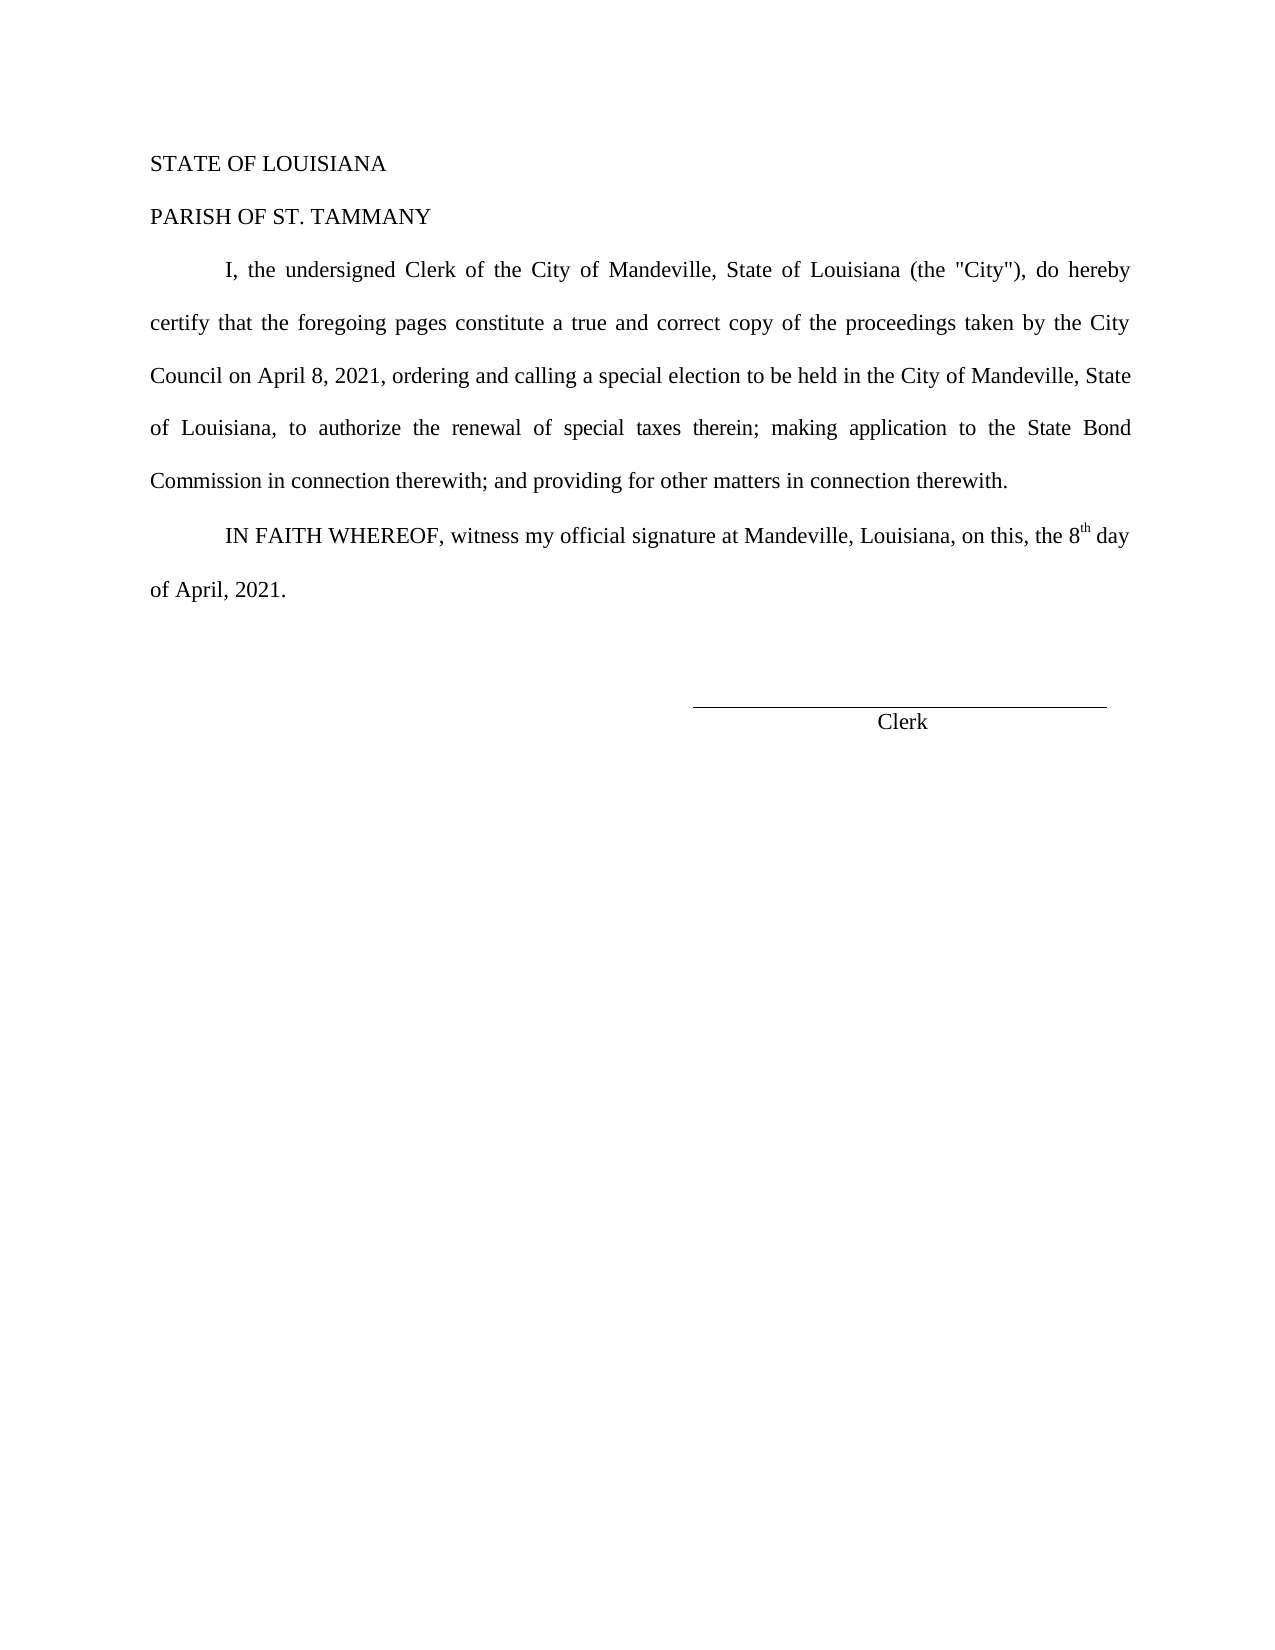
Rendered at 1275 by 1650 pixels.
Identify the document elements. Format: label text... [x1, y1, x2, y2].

text of April, 2021. [150, 575, 1137, 601]
text I, the undersigned Clerk of the City of Mandeville, State of Louisiana (the "City"), do hereby certify that the foregoing pages constitute a true and correct copy of the proceedings taken by the City Council on April 8, 2021, ordering and calling a special election to be held in the City of Mandeville, State of Louisiana, to authorize the renewal of special taxes therein; making application to the State Bond Commission in connection therewith; and providing for other matters in connection therewith. [150, 256, 1131, 493]
text Clerk [139, 708, 927, 734]
text IN FAITH WHEREOF, witness my official signature at Mandeville, Louisiana, on this, the 8th day [225, 520, 1137, 549]
text STATE OF LOUISIANA PARISH OF ST. TAMMANY [150, 150, 437, 229]
